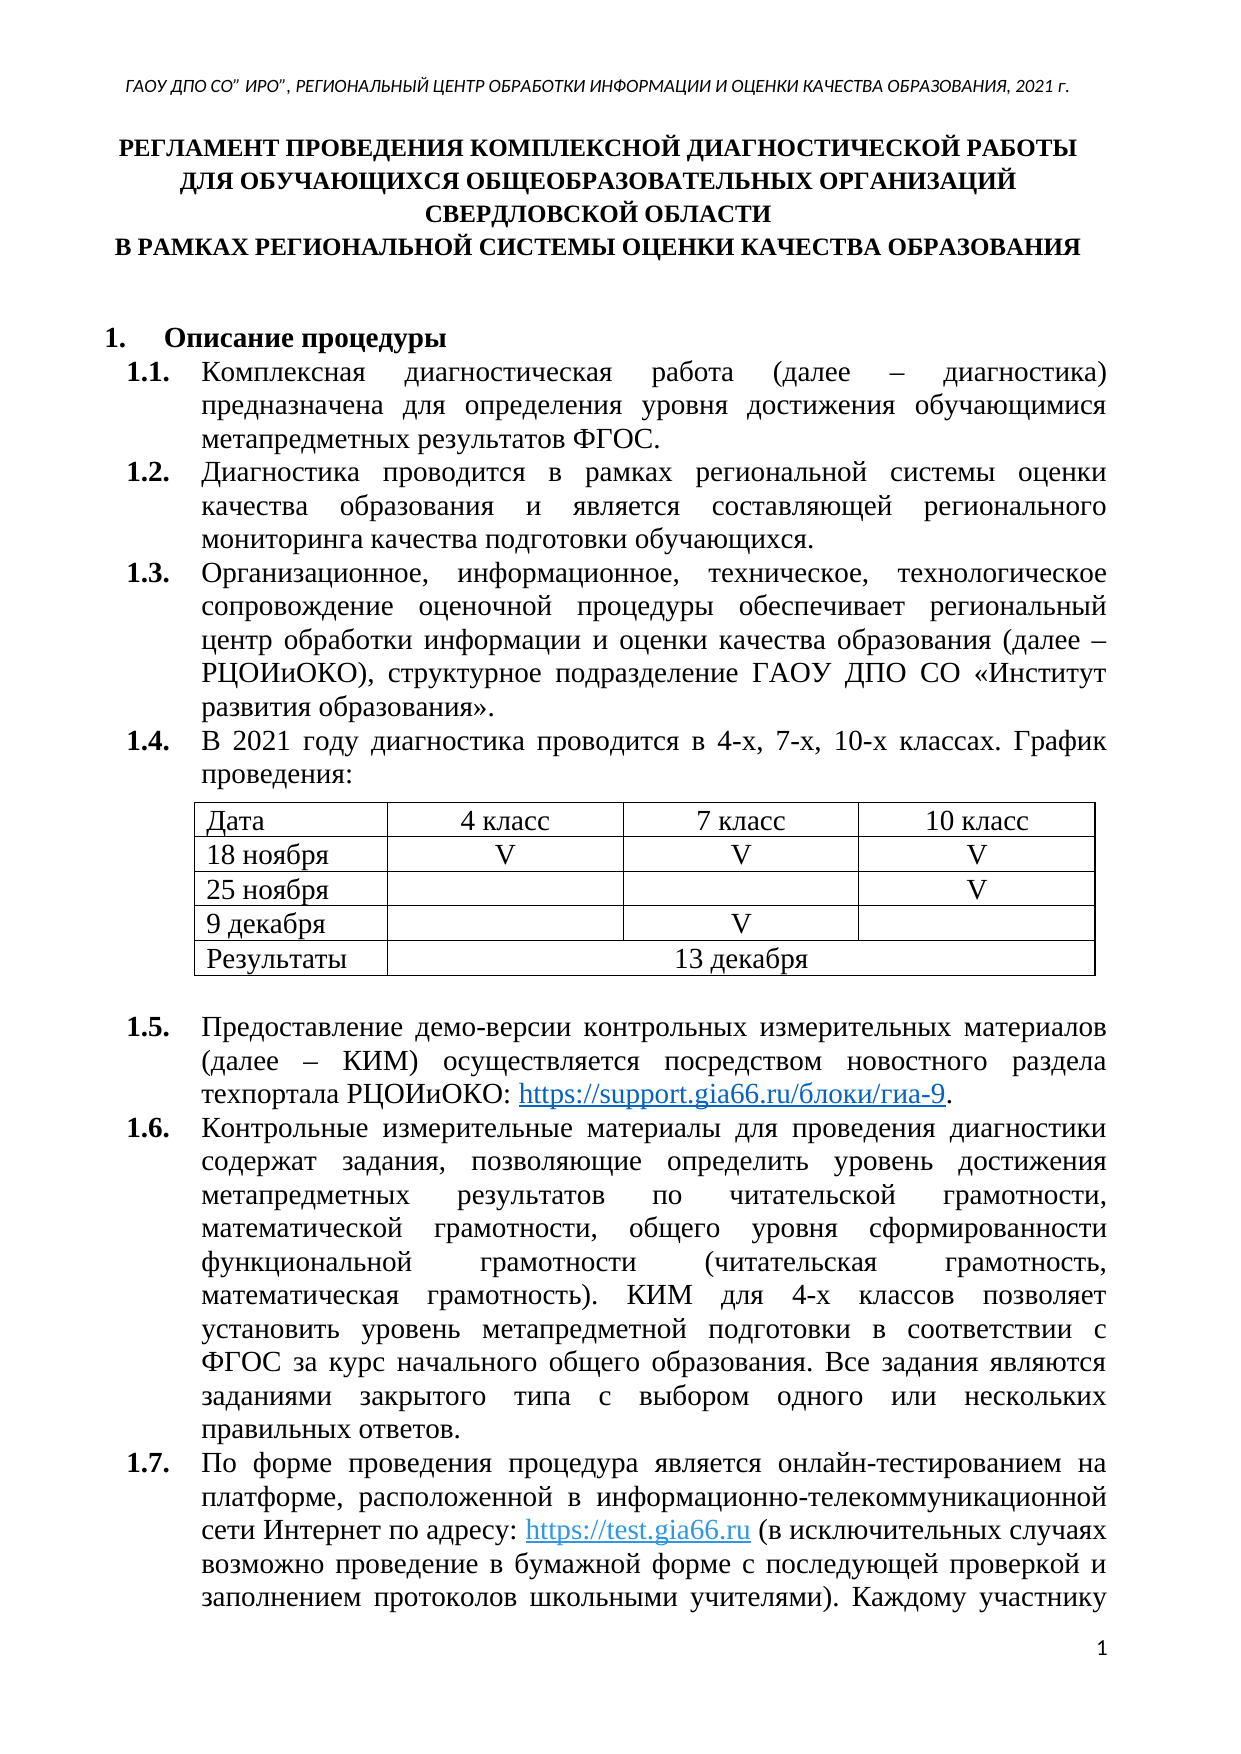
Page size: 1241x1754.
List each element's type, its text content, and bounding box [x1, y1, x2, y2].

table_cell V [624, 906, 858, 940]
table_cell [388, 906, 623, 940]
text РЕГЛАМЕНТ ПРОВЕДЕНИЯ КОМПЛЕКСНОЙ ДИАГНОСТИЧЕСКОЙ РАБОТЫ ДЛЯ ОБУЧАЮЩИХСЯ ОБЩЕОБРАЗОВАТЕЛЬНЫХ ОРГАНИЗАЦИЙ СВЕРДЛОВСКОЙ ОБЛАСТИ [88, 133, 1107, 228]
table_cell Результаты [195, 941, 387, 974]
table_cell [859, 906, 1094, 940]
table_header 4 класс [388, 803, 623, 836]
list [126, 1445, 1107, 1613]
table_header 10 класс [859, 803, 1094, 836]
table_cell 25 ноября [195, 872, 387, 905]
table_cell V [859, 872, 1094, 905]
list Организационное, информационное, техническое, технологическое сопровождение оценочной процедуры обеспечивает региональный центр обработки информации и оценки качества образования (далее – РЦОИиОКО), структурное подразделение ГАОУ ДПО СО «Институт развития образования». [126, 555, 1107, 723]
list Комплексная диагностическая работа (далее – диагностика) предназначена для определения уровня достижения обучающимися метапредметных результатов ФГОС. [126, 354, 1107, 454]
table_cell 13 декабря [388, 941, 1094, 974]
table_cell 9 декабря [195, 906, 387, 940]
table_header 7 класс [624, 803, 858, 836]
table_cell [388, 872, 623, 905]
table_header Дата [195, 803, 387, 836]
table_cell V [624, 837, 858, 871]
table_cell [624, 872, 858, 905]
list Контрольные измерительные материалы для проведения диагностики содержат задания, позволяющие определить уровень достижения метапредметных результатов по читательской грамотности, математической грамотности, общего уровня сформированности функциональной грамотности (читательская грамотность, математическая грамотность). КИМ для 4-х классов позволяет установить уровень метапредметной подготовки в соответствии с ФГОС за курс начального общего образования. Все задания являются заданиями закрытого типа с выбором одного или нескольких правильных ответов. [126, 1110, 1107, 1445]
list В 2021 году диагностика проводится в 4-х, 7-х, 10-х классах. График проведения: [126, 723, 1107, 790]
table_cell V [388, 837, 623, 871]
list Диагностика проводится в рамках региональной системы оценки качества образования и является составляющей регионального мониторинга качества подготовки обучающихся. [126, 454, 1107, 555]
list Описание процедуры [126, 320, 1107, 354]
list Предоставление демо-версии контрольных измерительных материалов (далее – КИМ) осуществляется посредством новостного раздела техпортала РЦОИиОКО: https://support.gia66.ru/блоки/гиа-9. [126, 1009, 1107, 1110]
table_cell 18 ноября [195, 837, 387, 871]
table_cell V [859, 837, 1094, 871]
text В РАМКАХ РЕГИОНАЛЬНОЙ СИСТЕМЫ ОЦЕНКИ КАЧЕСТВА ОБРАЗОВАНИЯ [88, 232, 1107, 261]
